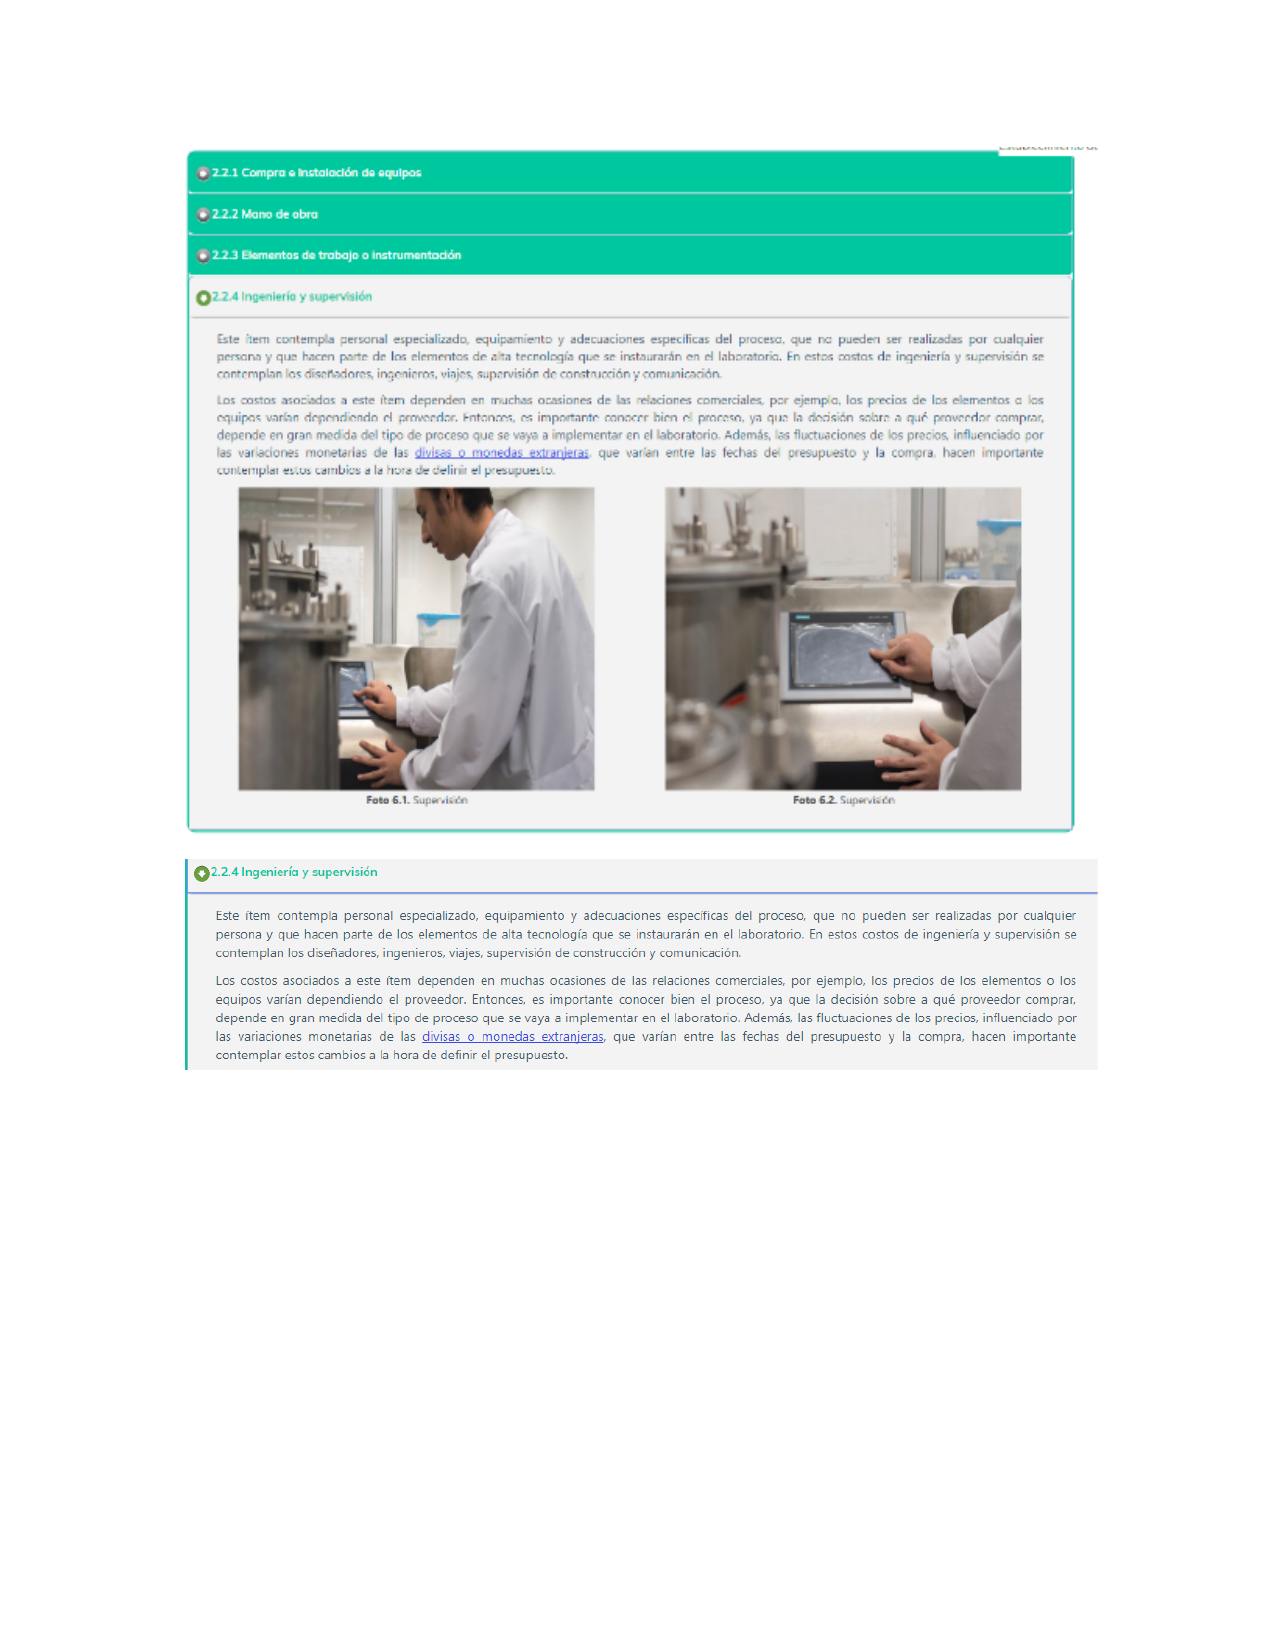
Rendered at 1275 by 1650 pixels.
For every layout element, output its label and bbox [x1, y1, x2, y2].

picture [177, 859, 1098, 1070]
picture [177, 147, 1098, 843]
